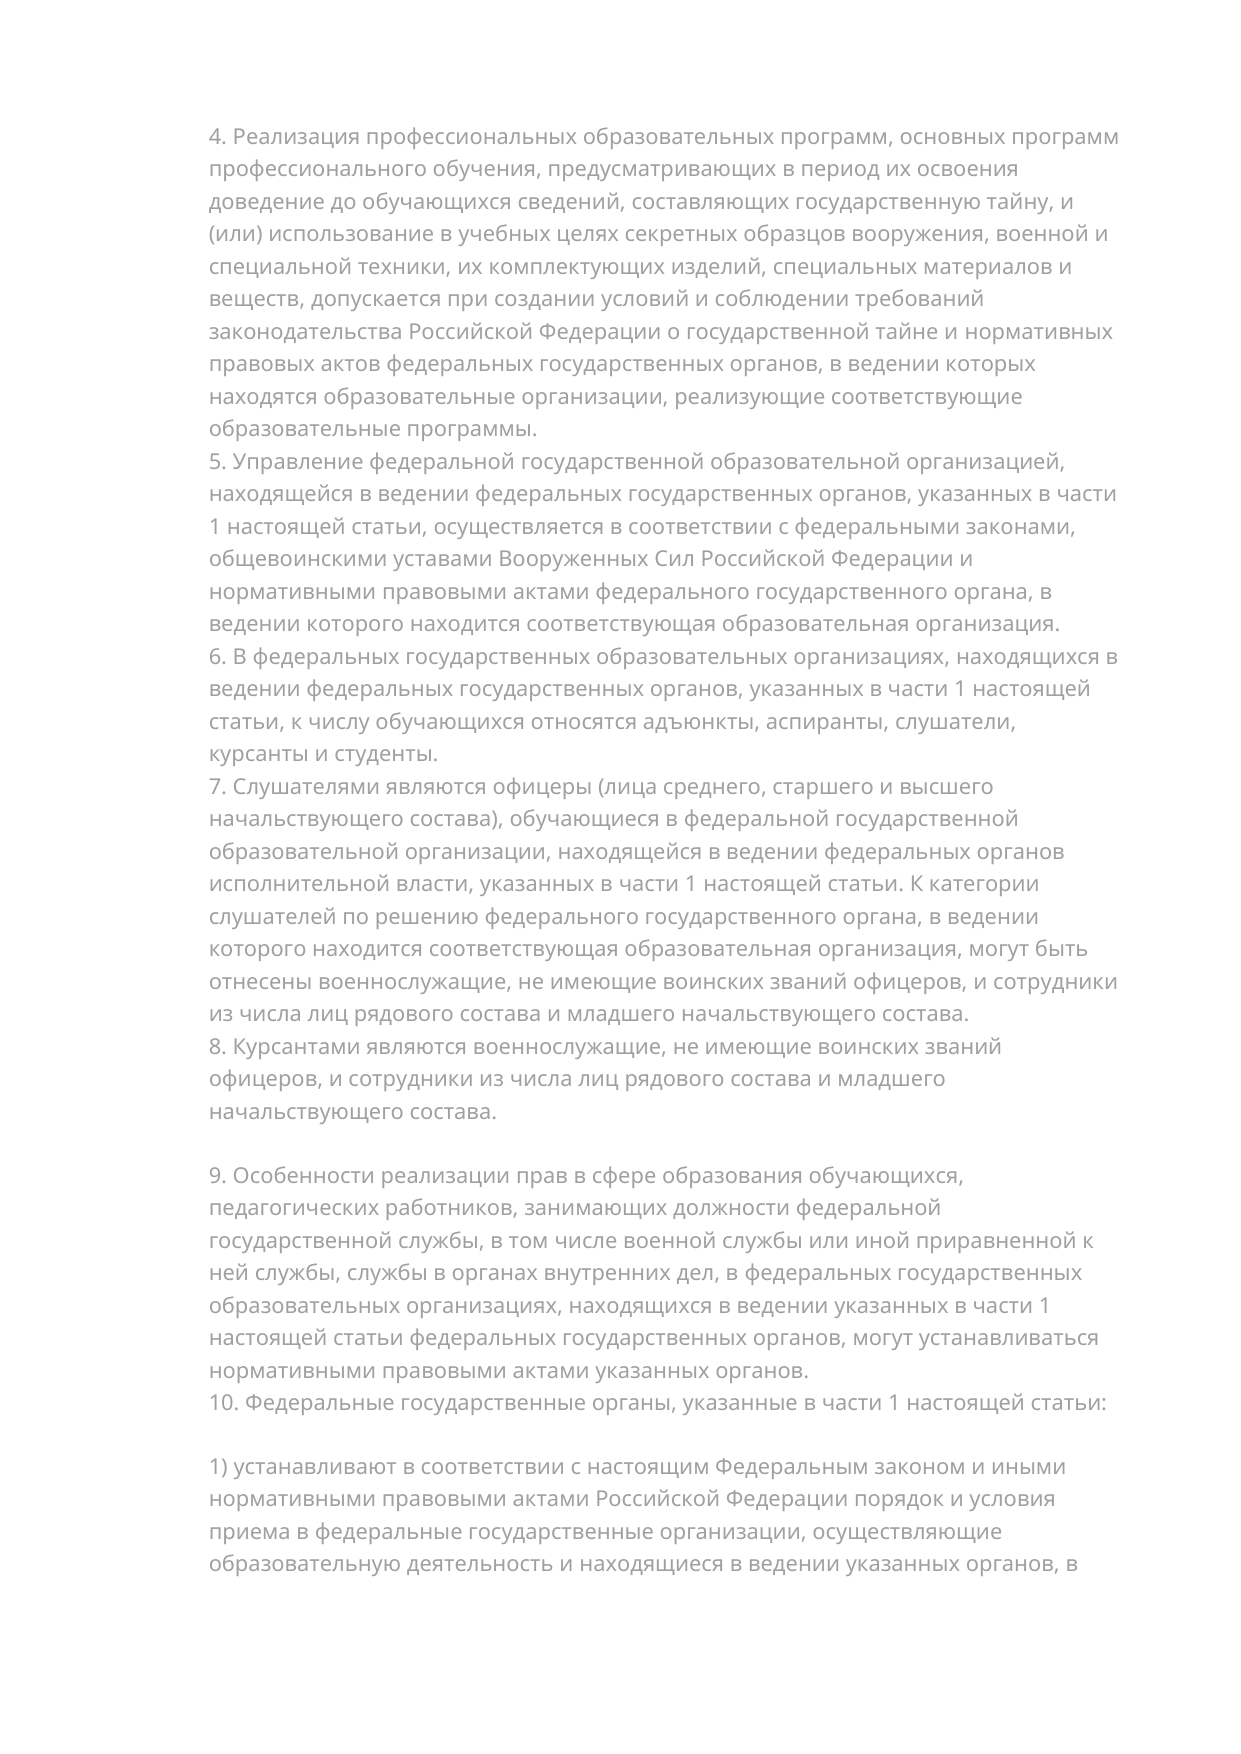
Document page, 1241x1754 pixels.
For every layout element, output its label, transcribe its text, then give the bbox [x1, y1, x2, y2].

text 9. Особенности реализации прав в сфере образования обучающихся, педагогических работников, занимающих должности федеральной государственной службы, в том числе военной службы или иной приравненной к ней службы, службы в органах внутренних дел, в федеральных государственных образовательных организациях, находящихся в ведении указанных в части 1 настоящей статьи федеральных государственных органов, могут устанавливаться нормативными правовыми актами указанных органов. [208, 1157, 1120, 1384]
text 6. В федеральных государственных образовательных организациях, находящихся в ведении федеральных государственных органов, указанных в части 1 настоящей статьи, к числу обучающихся относятся адъюнкты, аспиранты, слушатели, курсанты и студенты. [208, 638, 1120, 768]
text 8. Курсантами являются военнослужащие, не имеющие воинских званий офицеров, и сотрудники из числа лиц рядового состава и младшего начальствующего состава. [208, 1028, 1120, 1126]
text 7. Слушателями являются офицеры (лица среднего, старшего и высшего начальствующего состава), обучающиеся в федеральной государственной образовательной организации, находящейся в ведении федеральных органов исполнительной власти, указанных в части 1 настоящей статьи. К категории слушателей по решению федерального государственного органа, в ведении которого находится соответствующая образовательная организация, могут быть отнесены военнослужащие, не имеющие воинских званий офицеров, и сотрудники из числа лиц рядового состава и младшего начальствующего состава. [208, 768, 1120, 1028]
text 5. Управление федеральной государственной образовательной организацией, находящейся в ведении федеральных государственных органов, указанных в части 1 настоящей статьи, осуществляется в соответствии с федеральными законами, общевоинскими уставами Вооруженных Сил Российской Федерации и нормативными правовыми актами федерального государственного органа, в ведении которого находится соответствующая образовательная организация. [208, 443, 1120, 638]
text 4. Реализация профессиональных образовательных программ, основных программ профессионального обучения, предусматривающих в период их освоения доведение до обучающихся сведений, составляющих государственную тайну, и (или) использование в учебных целях секретных образцов вооружения, военной и специальной техники, их комплектующих изделий, специальных материалов и веществ, допускается при создании условий и соблюдении требований законодательства Российской Федерации о государственной тайне и нормативных правовых актов федеральных государственных органов, в ведении которых находятся образовательные организации, реализующие соответствующие образовательные программы. [208, 118, 1120, 443]
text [208, 1448, 1120, 1578]
text 10. Федеральные государственные органы, указанные в части 1 настоящей статьи: [208, 1384, 1120, 1417]
